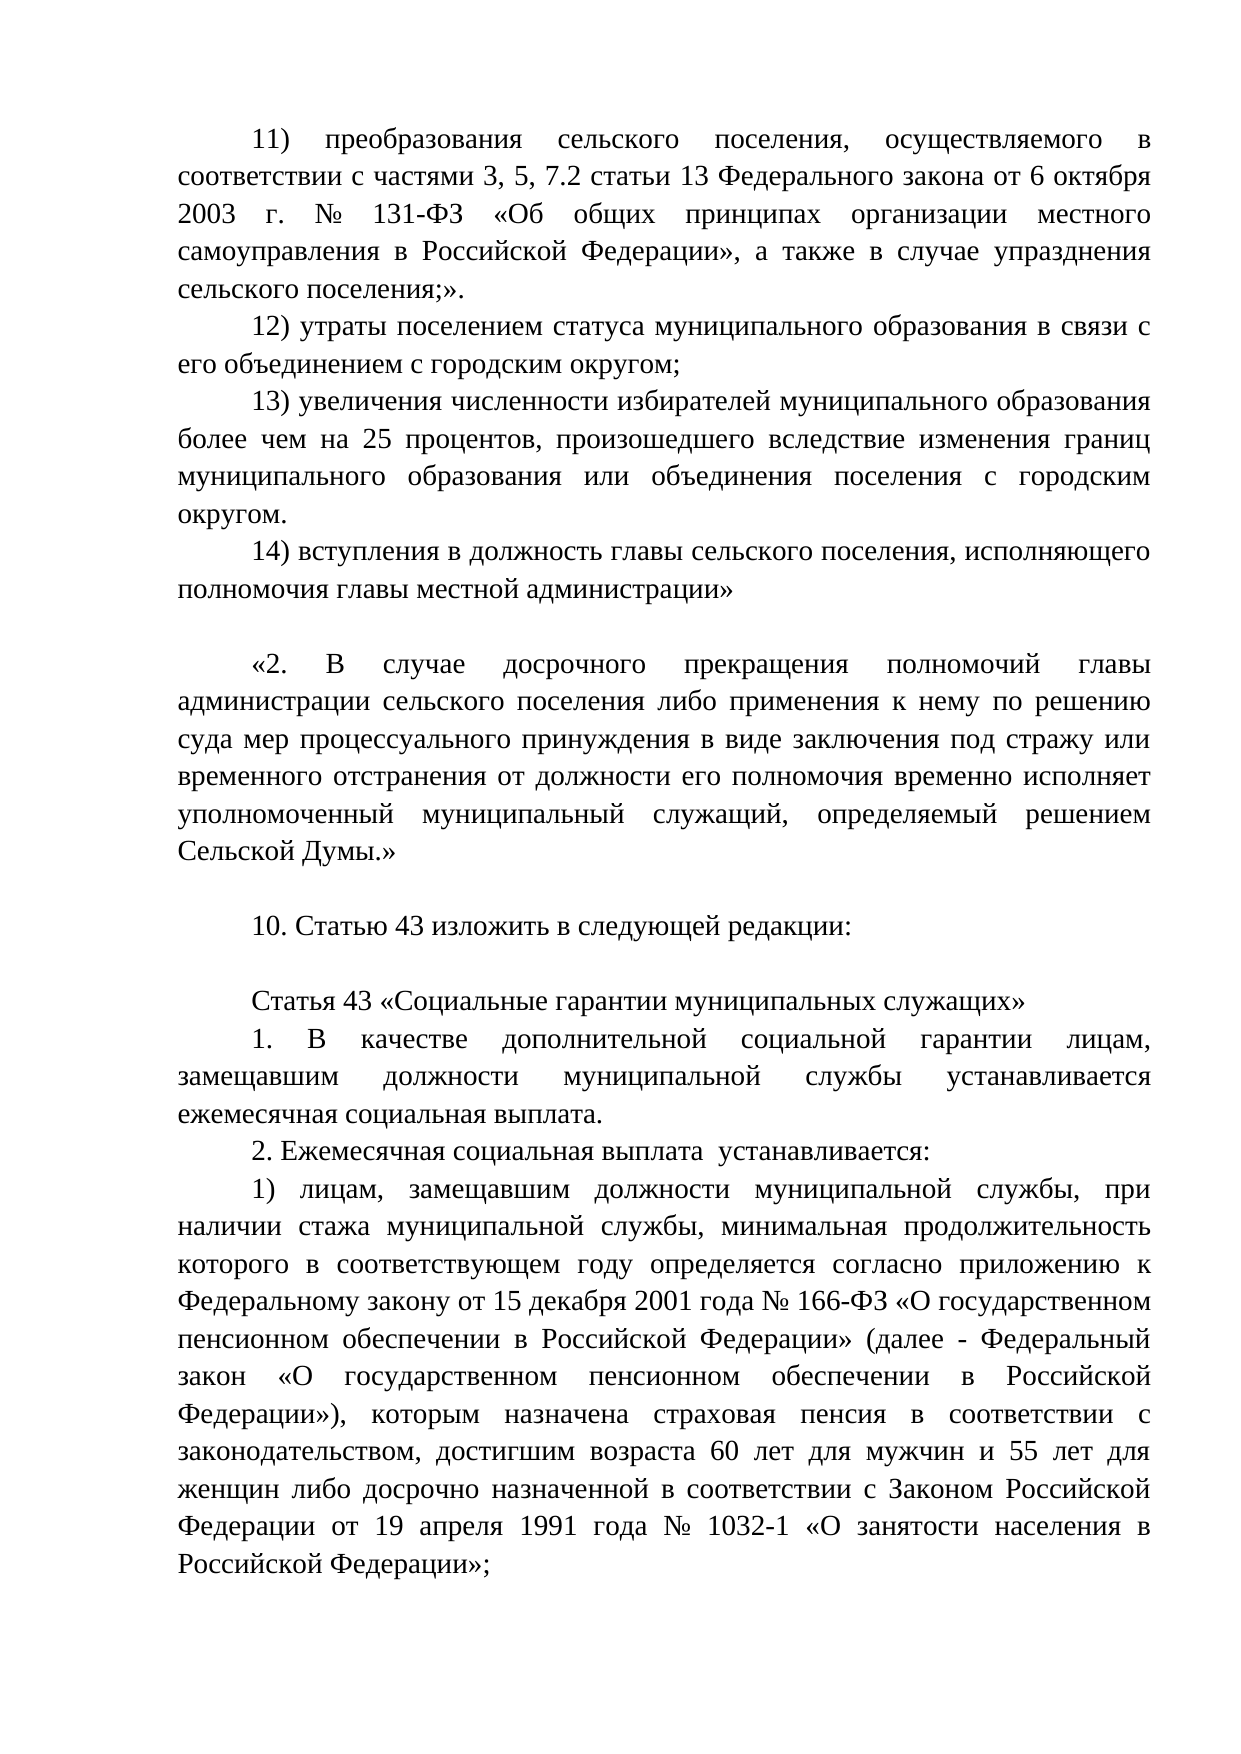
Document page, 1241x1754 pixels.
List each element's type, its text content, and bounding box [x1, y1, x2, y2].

text 1) лицам, замещавшим должности муниципальной службы, при наличии стажа муниципальной службы, минимальная продолжительность которого в соответствующем году определяется согласно приложению к Федеральному закону от 15 декабря 2001 года № 166-ФЗ «О государственном пенсионном обеспечении в Российской Федерации» (далее - Федеральный закон «О государственном пенсионном обеспечении в Российской Федерации»), которым назначена страховая пенсия в соответствии с законодательством, достигшим возраста 60 лет для мужчин и 55 лет для женщин либо досрочно назначенной в соответствии с Законом Российской Федерации от 19 апреля 1991 года № 1032-1 «О занятости населения в Российской Федерации»; [177, 1168, 1152, 1581]
text 2. Ежемесячная социальная выплата устанавливается: [177, 1131, 1152, 1168]
text 10. Статью 43 изложить в следующей редакции: [177, 906, 1152, 943]
text 11) преобразования сельского поселения, осуществляемого в соответствии с частями 3, 5, 7.2 статьи 13 Федерального закона от 6 октября 2003 г. № 131-ФЗ «Об общих принципах организации местного самоуправления в Российской Федерации», а также в случае упразднения сельского поселения;». [177, 118, 1152, 306]
text 12) утраты поселением статуса муниципального образования в связи с его объединением с городским округом; [177, 306, 1152, 381]
text «2. В случае досрочного прекращения полномочий главы администрации сельского поселения либо применения к нему по решению суда мер процессуального принуждения в виде заключения под стражу или временного отстранения от должности его полномочия временно исполняет уполномоченный муниципальный служащий, определяемый решением Сельской Думы.» [177, 643, 1152, 868]
text 13) увеличения численности избирателей муниципального образования более чем на 25 процентов, произошедшего вследствие изменения границ муниципального образования или объединения поселения с городским округом. [177, 381, 1152, 531]
text 1. В качестве дополнительной социальной гарантии лицам, замещавшим должности муниципальной службы устанавливается ежемесячная социальная выплата. [177, 1018, 1152, 1131]
text Статья 43 «Социальные гарантии муниципальных служащих» [177, 981, 1152, 1018]
text 14) вступления в должность главы сельского поселения, исполняющего полномочия главы местной администрации» [177, 531, 1152, 606]
